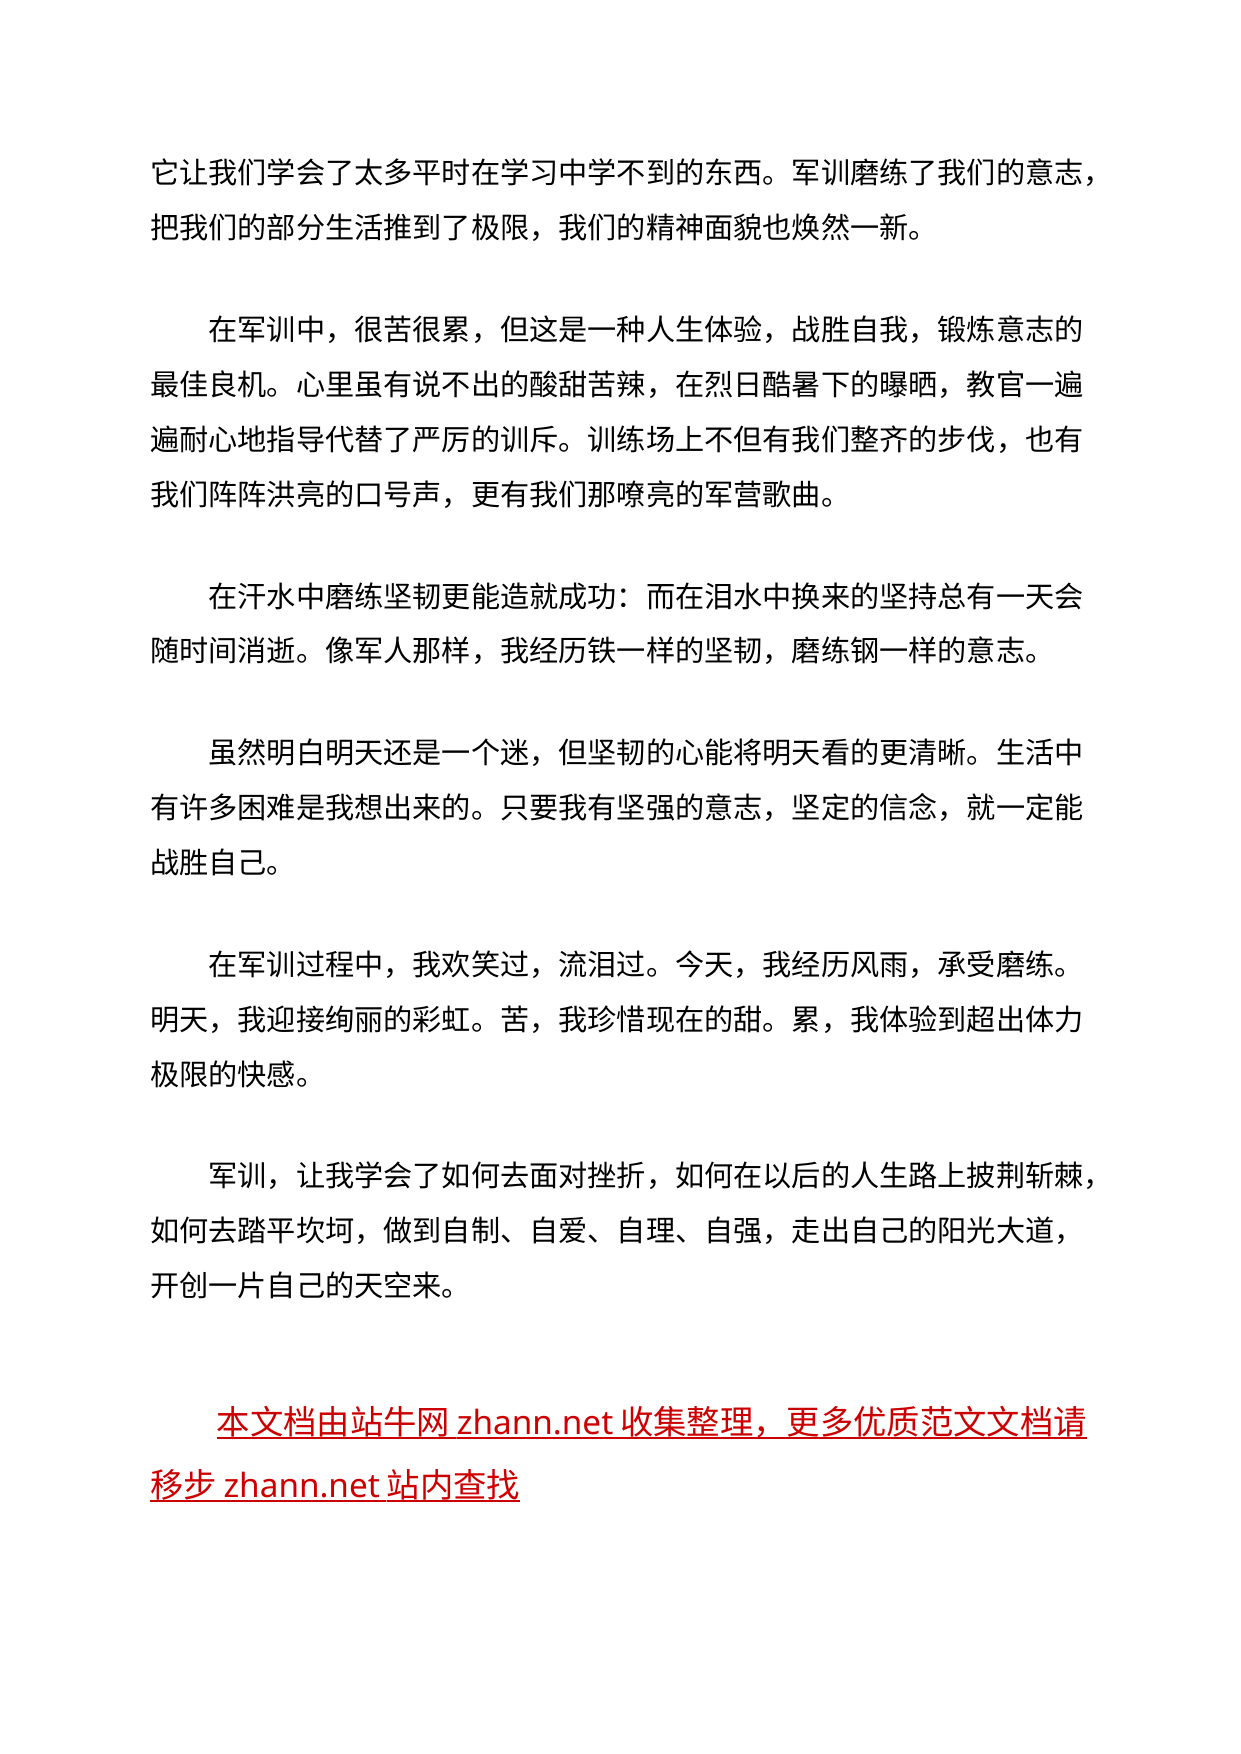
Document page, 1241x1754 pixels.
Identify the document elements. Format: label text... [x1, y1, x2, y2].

text 在军训过程中，我欢笑过，流泪过。今天，我经历风雨，承受磨练。明天，我迎接绚丽的彩虹。苦，我珍惜现在的甜。累，我体验到超出体力极限的快感。 [150, 941, 1090, 1093]
text 虽然明白明天还是一个迷，但坚韧的心能将明天看的更清晰。生活中有许多困难是我想出来的。只要我有坚强的意志，坚定的信念，就一定能战胜自己。 [150, 730, 1090, 882]
text 军训，让我学会了如何去面对挫折，如何在以后的人生路上披荆斩棘，如何去踏平坎坷，做到自制、自爱、自理、自强，走出自己的阳光大道，开创一片自己的天空来。 [150, 1153, 1090, 1305]
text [150, 150, 1090, 247]
text 本文档由站牛网zhann.net收集整理，更多优质范文文档请移步zhann.net站内查找 [150, 1396, 1090, 1507]
text 在军训中，很苦很累，但这是一种人生体验，战胜自我，锻炼意志的最佳良机。心里虽有说不出的酸甜苦辣，在烈日酷暑下的曝晒，教官一遍遍耐心地指导代替了严厉的训斥。训练场上不但有我们整齐的步伐，也有我们阵阵洪亮的口号声，更有我们那嘹亮的军营歌曲。 [150, 307, 1090, 514]
text 在汗水中磨练坚韧更能造就成功：而在泪水中换来的坚持总有一天会随时间消逝。像军人那样，我经历铁一样的坚韧，磨练钢一样的意志。 [150, 573, 1090, 670]
